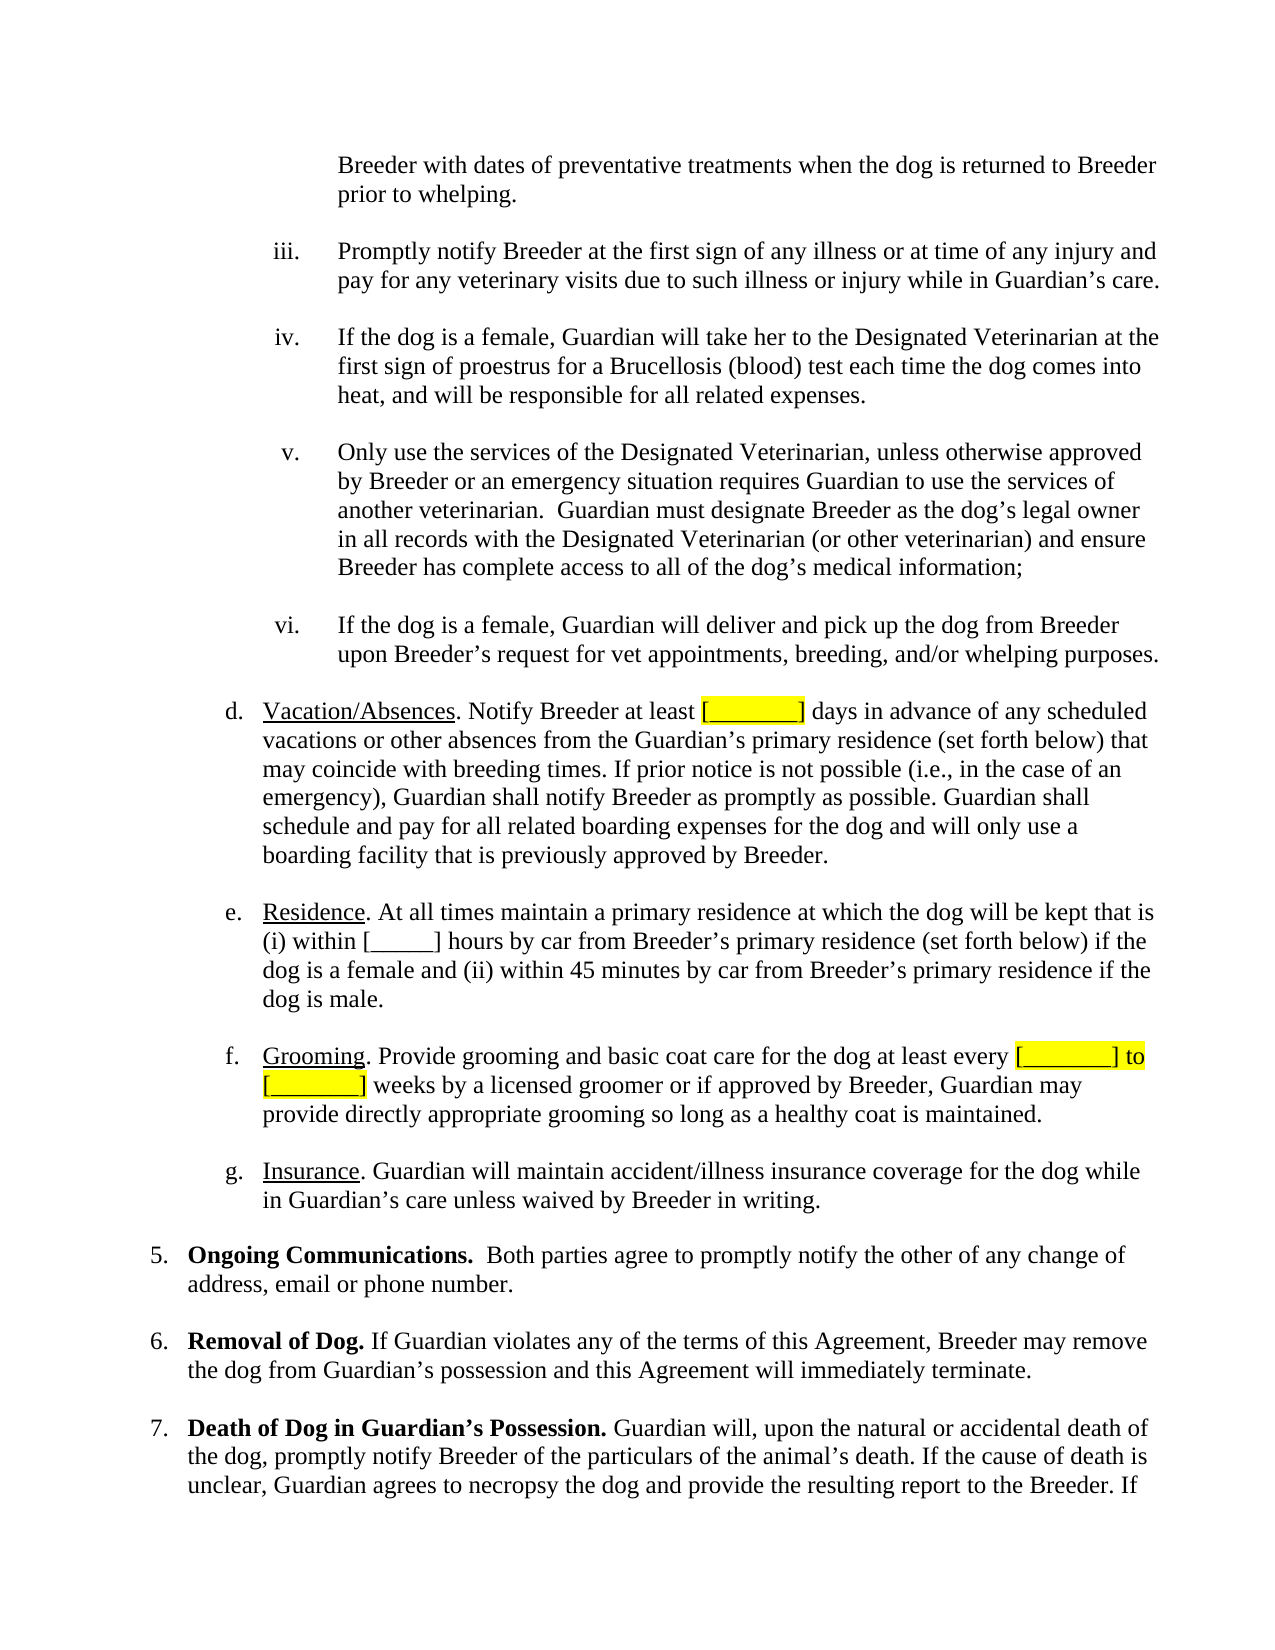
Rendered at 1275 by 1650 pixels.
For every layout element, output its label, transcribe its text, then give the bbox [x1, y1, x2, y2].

list Vacation/Absences. Notify Breeder at least [_______] days in advance of any scheduled vacations or other absences from the Guardian’s primary residence (set forth below) that may coincide with breeding times. If prior notice is not possible (i.e., in the case of an emergency), Guardian shall notify Breeder as promptly as possible. Guardian shall schedule and pay for all related boarding expenses for the dog and will only use a boarding facility that is previously approved by Breeder. [225, 696, 1162, 869]
list Grooming. Provide grooming and basic coat care for the dog at least every [_______] to [_______] weeks by a licensed groomer or if approved by Breeder, Guardian may provide directly appropriate grooming so long as a healthy coat is maintained. [225, 1041, 1162, 1127]
list If the dog is a female, Guardian will take her to the Designated Veterinarian at the first sign of proestrus for a Brucellosis (blood) test each time the dog comes into heat, and will be responsible for all related expenses. [300, 322, 1162, 409]
list Promptly notify Breeder at the first sign of any illness or at time of any injury and pay for any veterinary visits due to such illness or injury while in Guardian’s care. [300, 236, 1162, 294]
list Removal of Dog. If Guardian violates any of the terms of this Agreement, Breeder may remove the dog from Guardian’s possession and this Agreement will immediately terminate. [150, 1326, 1162, 1384]
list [150, 1413, 1162, 1499]
list Only use the services of the Designated Veterinarian, unless otherwise approved by Breeder or an emergency situation requires Guardian to use the services of another veterinarian. Guardian must designate Breeder as the dog’s legal owner in all records with the Designated Veterinarian (or other veterinarian) and ensure Breeder has complete access to all of the dog’s medical information; [300, 437, 1162, 581]
list If the dog is a female, Guardian will deliver and pick up the dog from Breeder upon Breeder’s request for vet appointments, breeding, and/or whelping purposes. [300, 610, 1162, 667]
list Residence. At all times maintain a primary residence at which the dog will be kept that is (i) within [_____] hours by car from Breeder’s primary residence (set forth below) if the dog is a female and (ii) within 45 minutes by car from Breeder’s primary residence if the dog is male. [225, 897, 1162, 1012]
list Ongoing Communications. Both parties agree to promptly notify the other of any change of address, email or phone number. [150, 1240, 1162, 1298]
list Insurance. Guardian will maintain accident/illness insurance coverage for the dog while in Guardian’s care unless waived by Breeder in writing. [225, 1156, 1162, 1240]
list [300, 150, 1162, 207]
